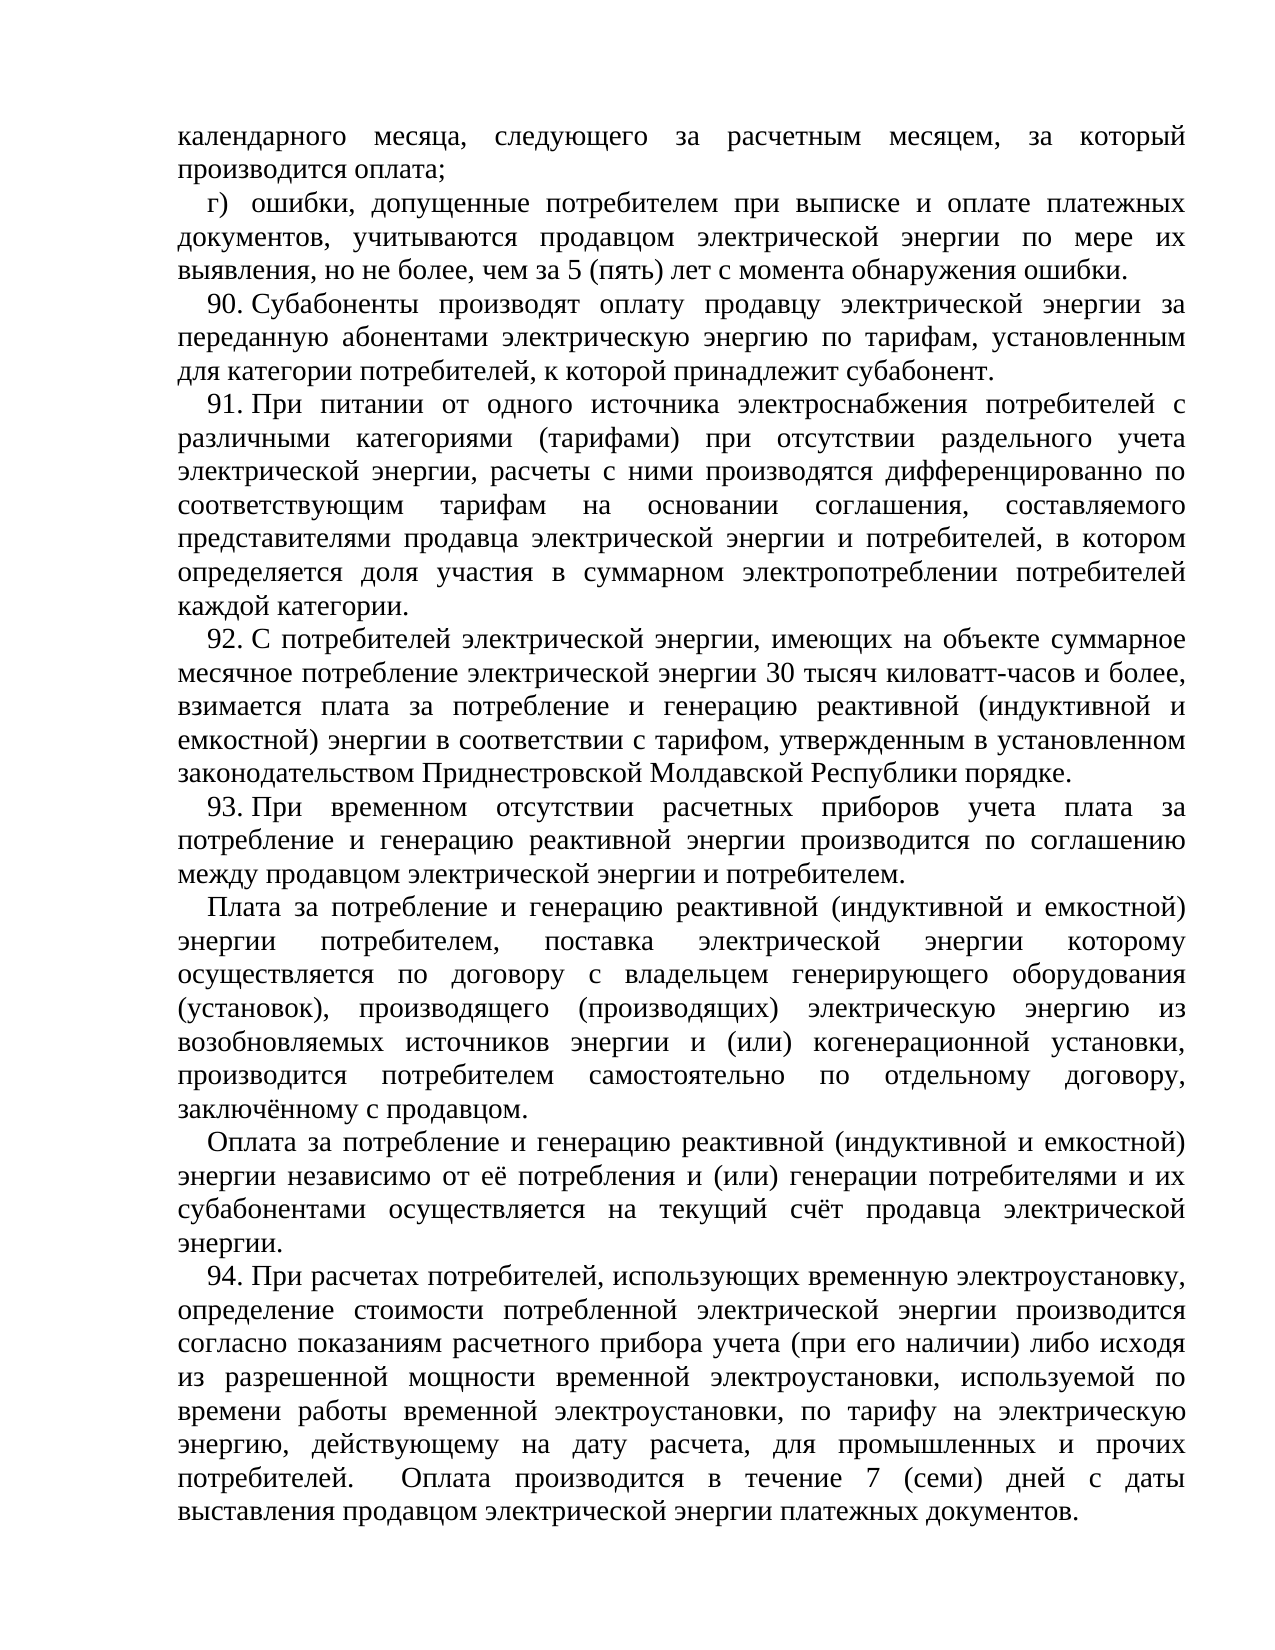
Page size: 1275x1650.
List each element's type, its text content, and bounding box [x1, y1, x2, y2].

list Плата за потребление и генерацию реактивной (индуктивной и емкостной) энергии потребителем, поставка электрической энергии которому осуществляется по договору с владельцем генерирующего оборудования (установок), производящего (производящих) электрическую энергию из возобновляемых источников энергии и (или) когенерационной установки, производится потребителем самостоятельно по отдельному договору, заключённому с продавцом. [177, 889, 1186, 1124]
list При питании от одного источника электроснабжения потребителей с различными категориями (тарифами) при отсутствии раздельного учета электрической энергии, расчеты с ними производятся дифференцированно по соответствующим тарифам на основании соглашения, составляемого представителями продавца электрической энергии и потребителей, в котором определяется доля участия в суммарном электропотреблении потребителей каждой категории. [177, 386, 1186, 621]
list ошибки, допущенные потребителем при выписке и оплате платежных документов, учитываются продавцом электрической энергии по мере их выявления, но не более, чем за 5 (пять) лет с момента обнаружения ошибки. [177, 185, 1186, 286]
list Оплата за потребление и генерацию реактивной (индуктивной и емкостной) энергии независимо от её потребления и (или) генерации потребителями и их субабонентами осуществляется на текущий счёт продавца электрической энергии. [177, 1124, 1186, 1258]
list При расчетах потребителей, использующих временную электроустановку, определение стоимости потребленной электрической энергии производится согласно показаниям расчетного прибора учета (при его наличии) либо исходя из разрешенной мощности временной электроустановки, используемой по времени работы временной электроустановки, по тарифу на электрическую энергию, действующему на дату расчета, для промышленных и прочих потребителей. Оплата производится в течение 7 (семи) дней с даты выставления продавцом электрической энергии платежных документов. [177, 1258, 1186, 1527]
list С потребителей электрической энергии, имеющих на объекте суммарное месячное потребление электрической энергии 30 тысяч киловатт-часов и более, взимается плата за потребление и генерацию реактивной (индуктивной и емкостной) энергии в соответствии с тарифом, утвержденным в установленном законодательством Приднестровской Молдавской Республики порядке. [177, 621, 1186, 789]
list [177, 118, 1186, 185]
list При временном отсутствии расчетных приборов учета плата за потребление и генерацию реактивной энергии производится по соглашению между продавцом электрической энергии и потребителем. [177, 789, 1186, 889]
list Субабоненты производят оплату продавцу электрической энергии за переданную абонентами электрическую энергию по тарифам, установленным для категории потребителей, к которой принадлежит субабонент. [177, 286, 1186, 386]
